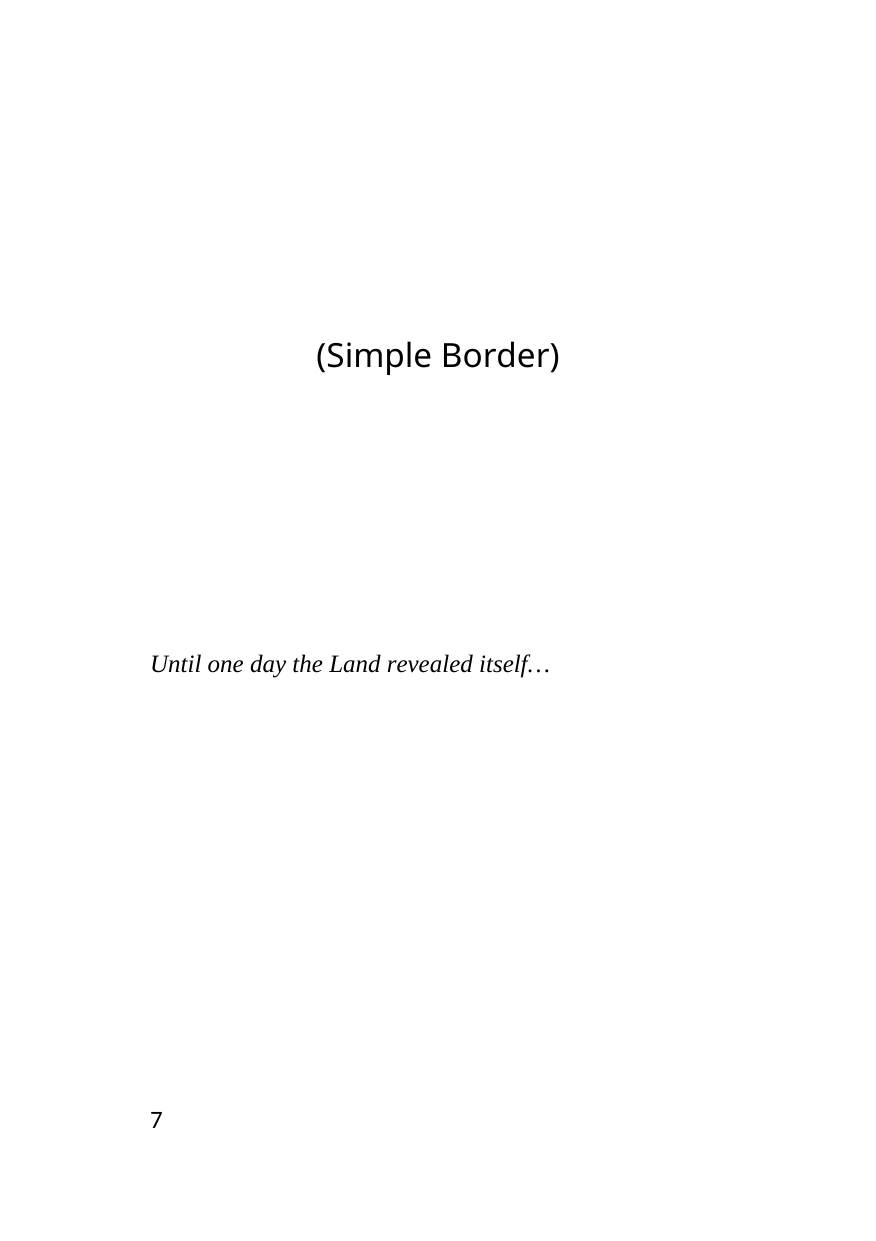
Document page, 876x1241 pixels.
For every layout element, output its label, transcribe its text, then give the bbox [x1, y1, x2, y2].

text Until one day the Land revealed itself… [150, 649, 726, 678]
text (Simple Border) [150, 332, 726, 377]
